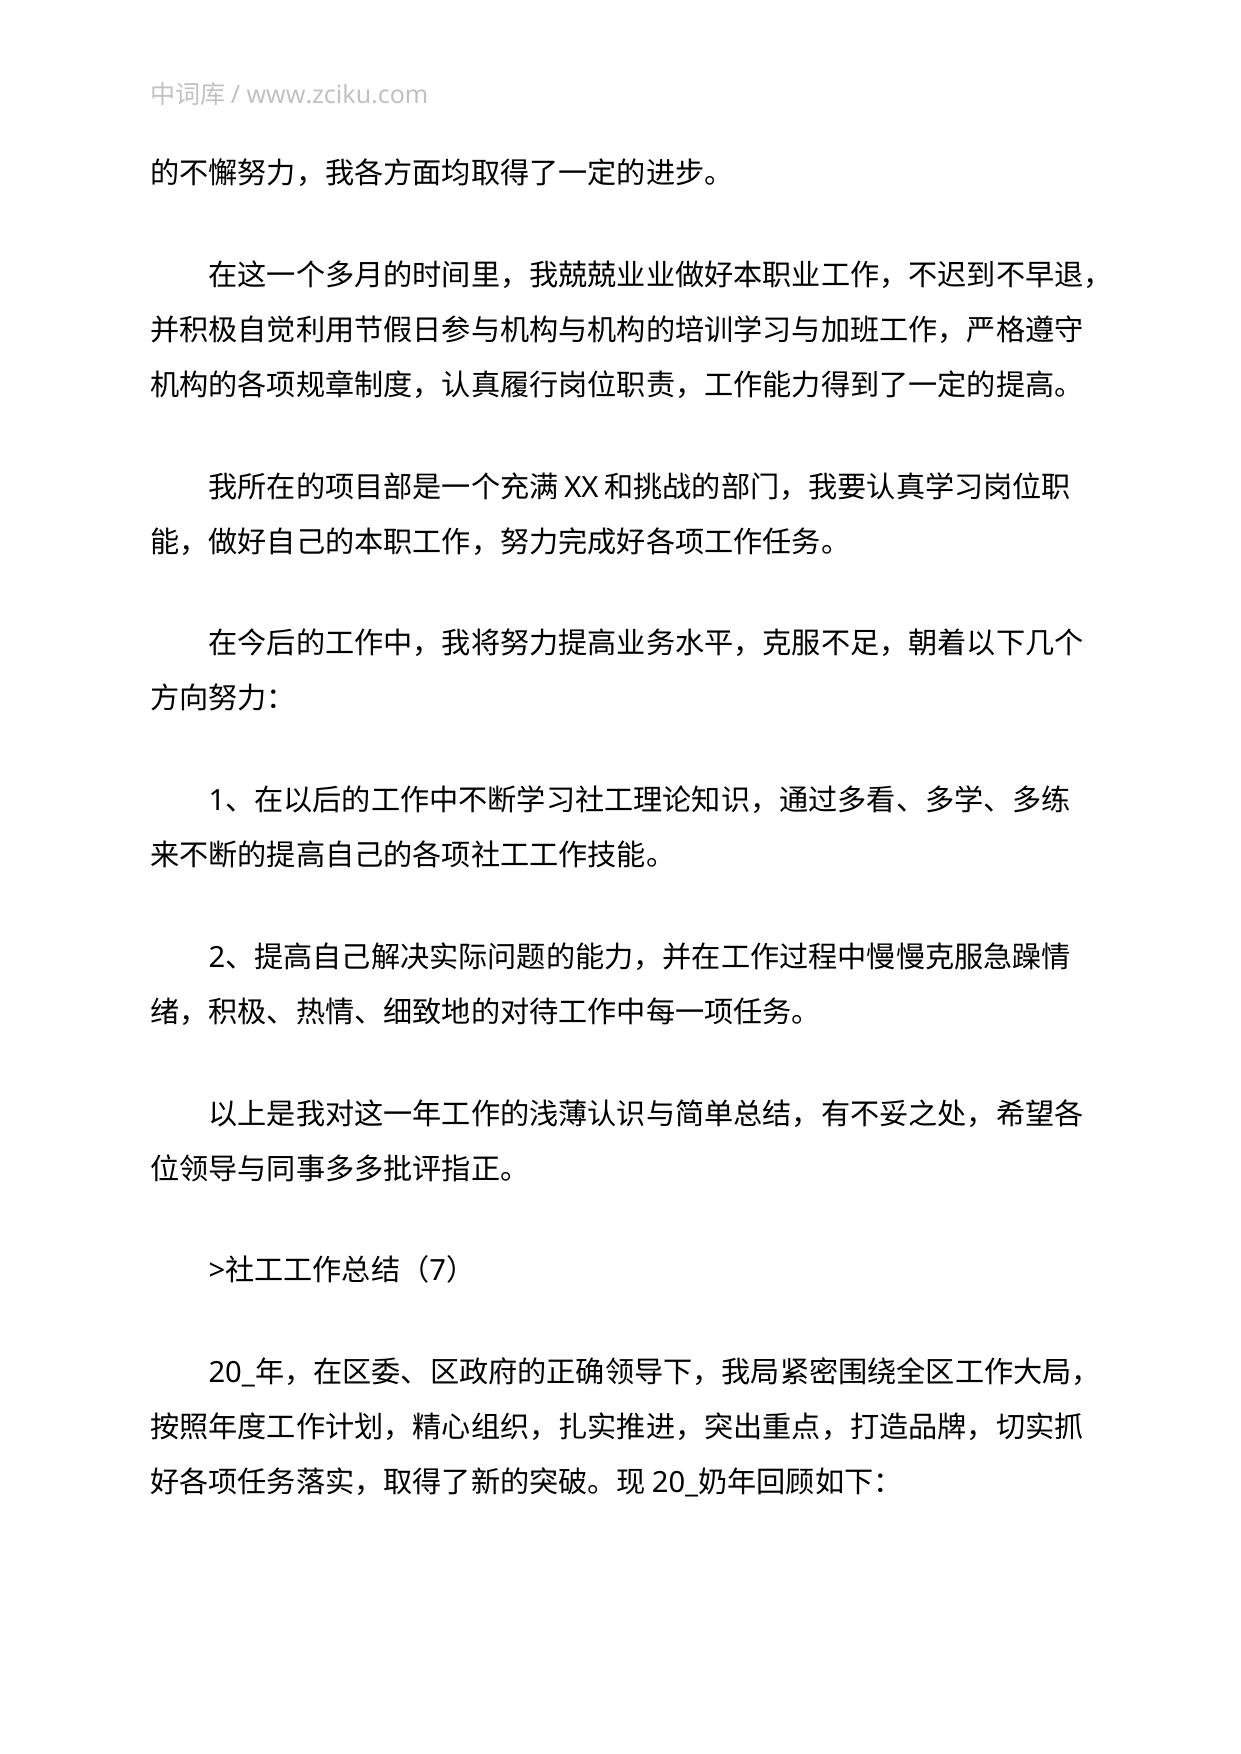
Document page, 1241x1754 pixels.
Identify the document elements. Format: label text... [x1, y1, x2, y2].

text 在今后的工作中，我将努力提高业务水平，克服不足，朝着以下几个方向努力： [150, 620, 1090, 717]
text 我所在的项目部是一个充满XX和挑战的部门，我要认真学习岗位职能，做好自己的本职工作，努力完成好各项工作任务。 [150, 463, 1090, 561]
text 1、在以后的工作中不断学习社工理论知识，通过多看、多学、多练来不断的提高自己的各项社工工作技能。 [150, 777, 1090, 874]
text 20_年，在区委、区政府的正确领导下，我局紧密围绕全区工作大局，按照年度工作计划，精心组织，扎实推进，突出重点，打造品牌，切实抓好各项任务落实，取得了新的突破。现20_奶年回顾如下： [150, 1349, 1090, 1501]
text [150, 150, 1090, 192]
text >社工工作总结（7） [150, 1247, 1090, 1289]
text 在这一个多月的时间里，我兢兢业业做好本职业工作，不迟到不早退，并积极自觉利用节假日参与机构与机构的培训学习与加班工作，严格遵守机构的各项规章制度，认真履行岗位职责，工作能力得到了一定的提高。 [150, 252, 1090, 404]
text 以上是我对这一年工作的浅薄认识与简单总结，有不妥之处，希望各位领导与同事多多批评指正。 [150, 1090, 1090, 1187]
text 2、提高自己解决实际问题的能力，并在工作过程中慢慢克服急躁情绪，积极、热情、细致地的对待工作中每一项任务。 [150, 933, 1090, 1031]
